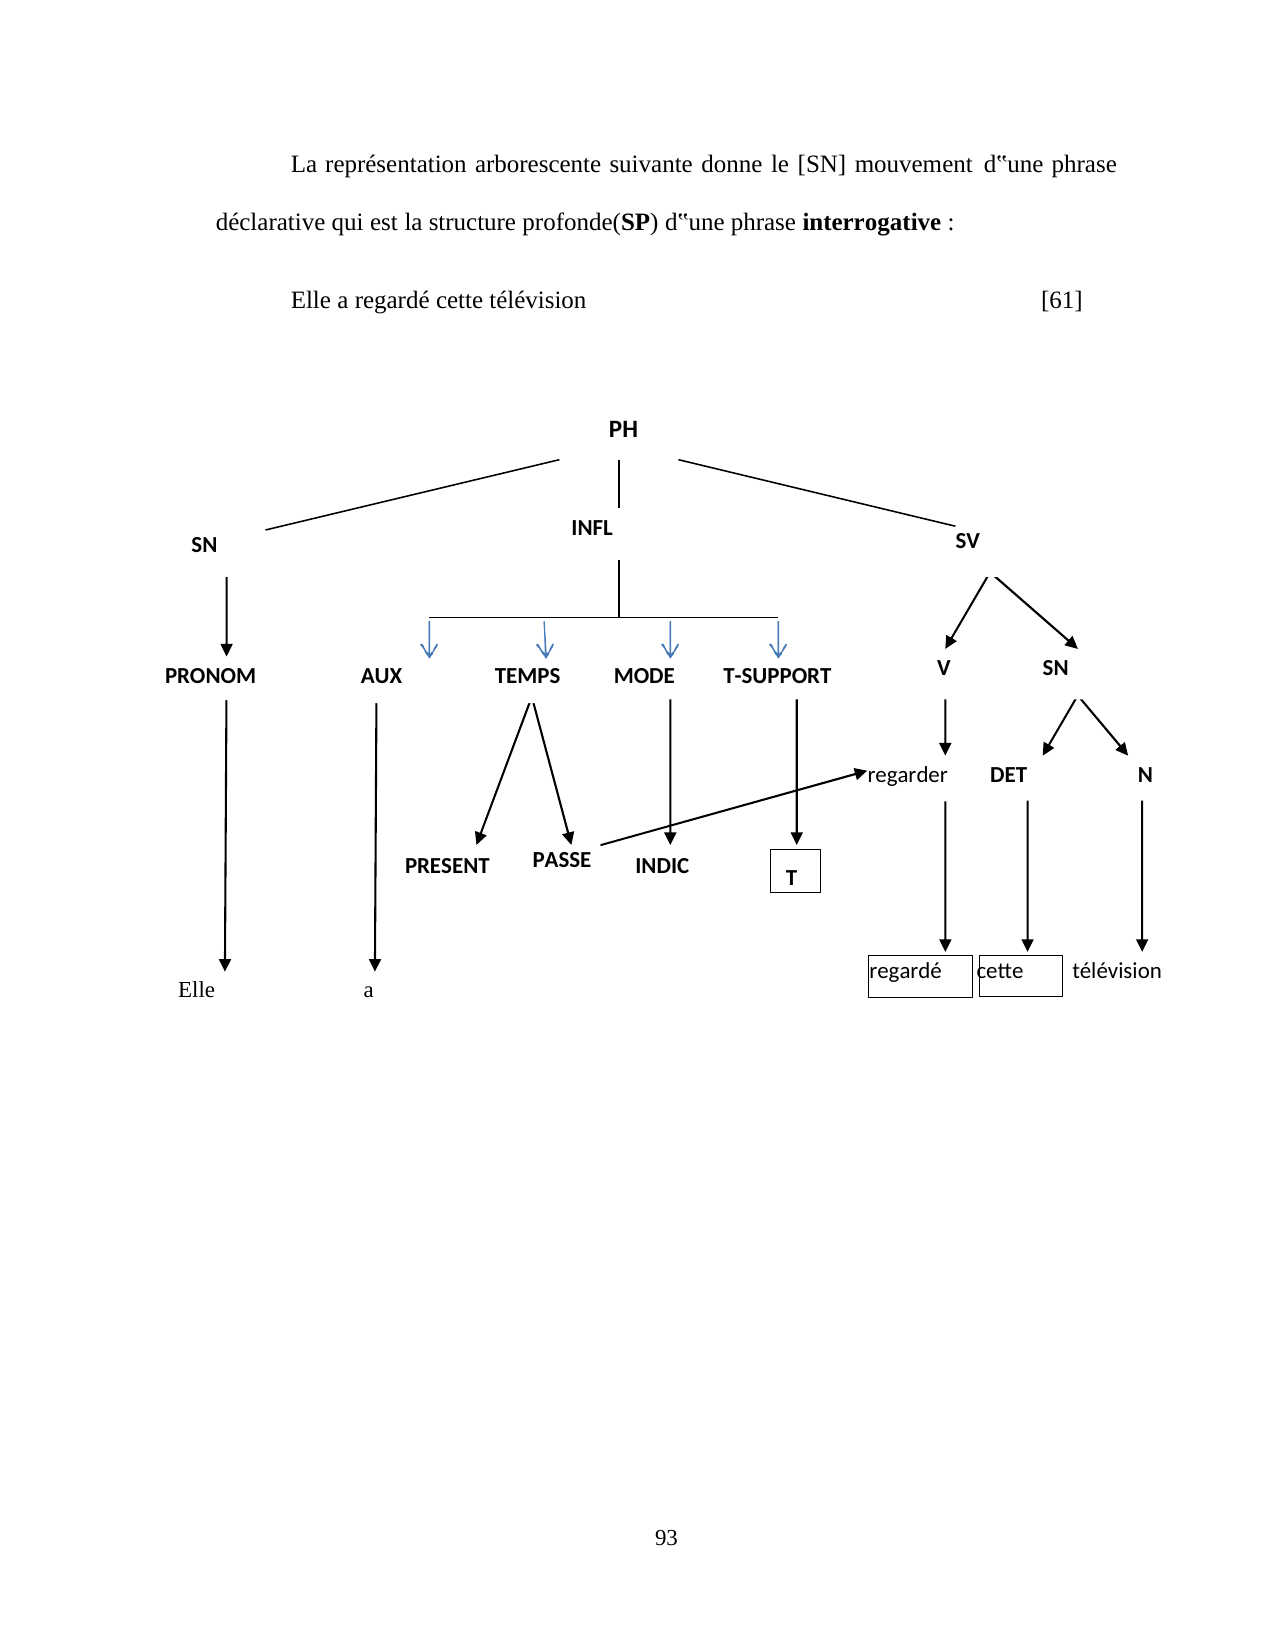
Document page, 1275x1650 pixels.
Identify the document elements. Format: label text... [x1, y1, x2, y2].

picture [536, 621, 554, 659]
picture [661, 621, 679, 659]
picture [769, 621, 787, 659]
subtitle PH [120, 413, 1126, 444]
text La représentation arborescente suivante donne le [SN] mouvement d‟une phrase déclarative qui est la structure profonde(SP) d‟une phrase interrogative : [216, 149, 1125, 235]
picture [420, 621, 438, 659]
text Elle a regardé cette télévision [61] [291, 285, 1275, 314]
